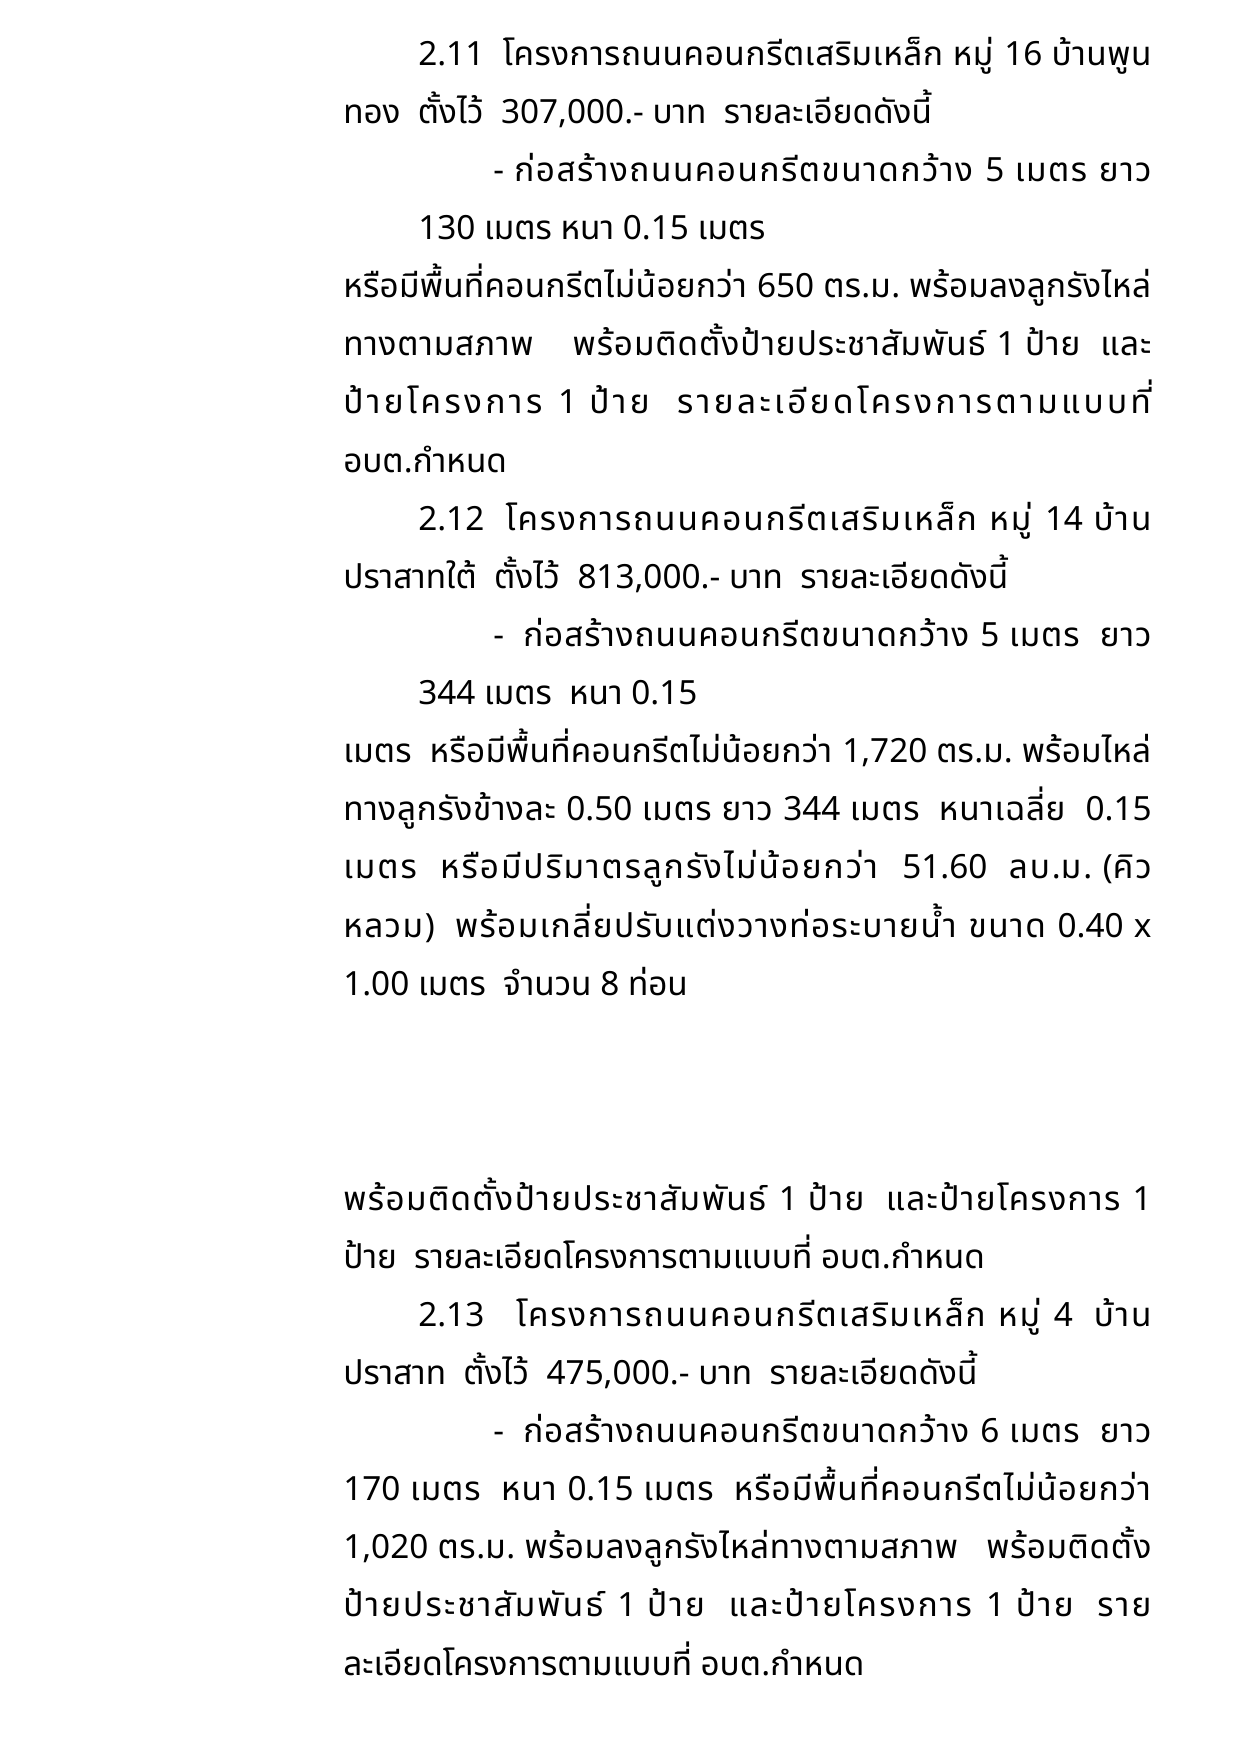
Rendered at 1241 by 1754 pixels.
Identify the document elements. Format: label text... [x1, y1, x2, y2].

list เมตร หรือมีพื้นที่คอนกรีตไม่น้อยกว่า 1,720 ตร.ม. พร้อมไหล่ทางลูกรังข้างละ 0.50 เมตร ยาว 344 เมตร หนาเฉลี่ย 0.15 เมตร หรือมีปริมาตรลูกรังไม่น้อยกว่า 51.60 ลบ.ม. (คิวหลวม) พร้อมเกลี่ยปรับแต่งวางท่อระบายน้ำ ขนาด 0.40 x 1.00 เมตร จำนวน 8 ท่อน [343, 727, 1152, 1010]
list หรือมีพื้นที่คอนกรีตไม่น้อยกว่า 650 ตร.ม. พร้อมลงลูกรังไหล่ทางตามสภาพ พร้อมติดตั้งป้ายประชาสัมพันธ์ 1 ป้าย และป้ายโครงการ 1 ป้าย รายละเอียดโครงการตามแบบที่ อบต.กำหนด [343, 262, 1152, 487]
list 2.12 โครงการถนนคอนกรีตเสริมเหล็ก หมู่ 14 บ้านปราสาทใต้ ตั้งไว้ 813,000.- บาท รายละเอียดดังนี้ [343, 494, 1152, 603]
list - ก่อสร้างถนนคอนกรีตขนาดกว้าง 6 เมตร ยาว 170 เมตร หนา 0.15 เมตร หรือมีพื้นที่คอนกรีตไม่น้อยกว่า 1,020 ตร.ม. พร้อมลงลูกรังไหล่ทางตามสภาพ พร้อมติดตั้งป้ายประชาสัมพันธ์ 1 ป้าย และป้ายโครงการ 1 ป้าย รายละเอียดโครงการตามแบบที่ อบต.กำหนด [343, 1407, 1152, 1690]
list - ก่อสร้างถนนคอนกรีตขนาดกว้าง 5 เมตร ยาว 130 เมตร หนา 0.15 เมตร [418, 146, 1152, 254]
list - ก่อสร้างถนนคอนกรีตขนาดกว้าง 5 เมตร ยาว 344 เมตร หนา 0.15 [418, 611, 1152, 719]
list พร้อมติดตั้งป้ายประชาสัมพันธ์ 1 ป้าย และป้ายโครงการ 1 ป้าย รายละเอียดโครงการตามแบบที่ อบต.กำหนด [343, 1174, 1152, 1283]
list 2.13 โครงการถนนคอนกรีตเสริมเหล็ก หมู่ 4 บ้านปราสาท ตั้งไว้ 475,000.- บาท รายละเอียดดังนี้ [343, 1291, 1152, 1399]
list 2.11 โครงการถนนคอนกรีตเสริมเหล็ก หมู่ 16 บ้านพูนทอง ตั้งไว้ 307,000.- บาท รายละเอียดดังนี้ [343, 29, 1152, 138]
